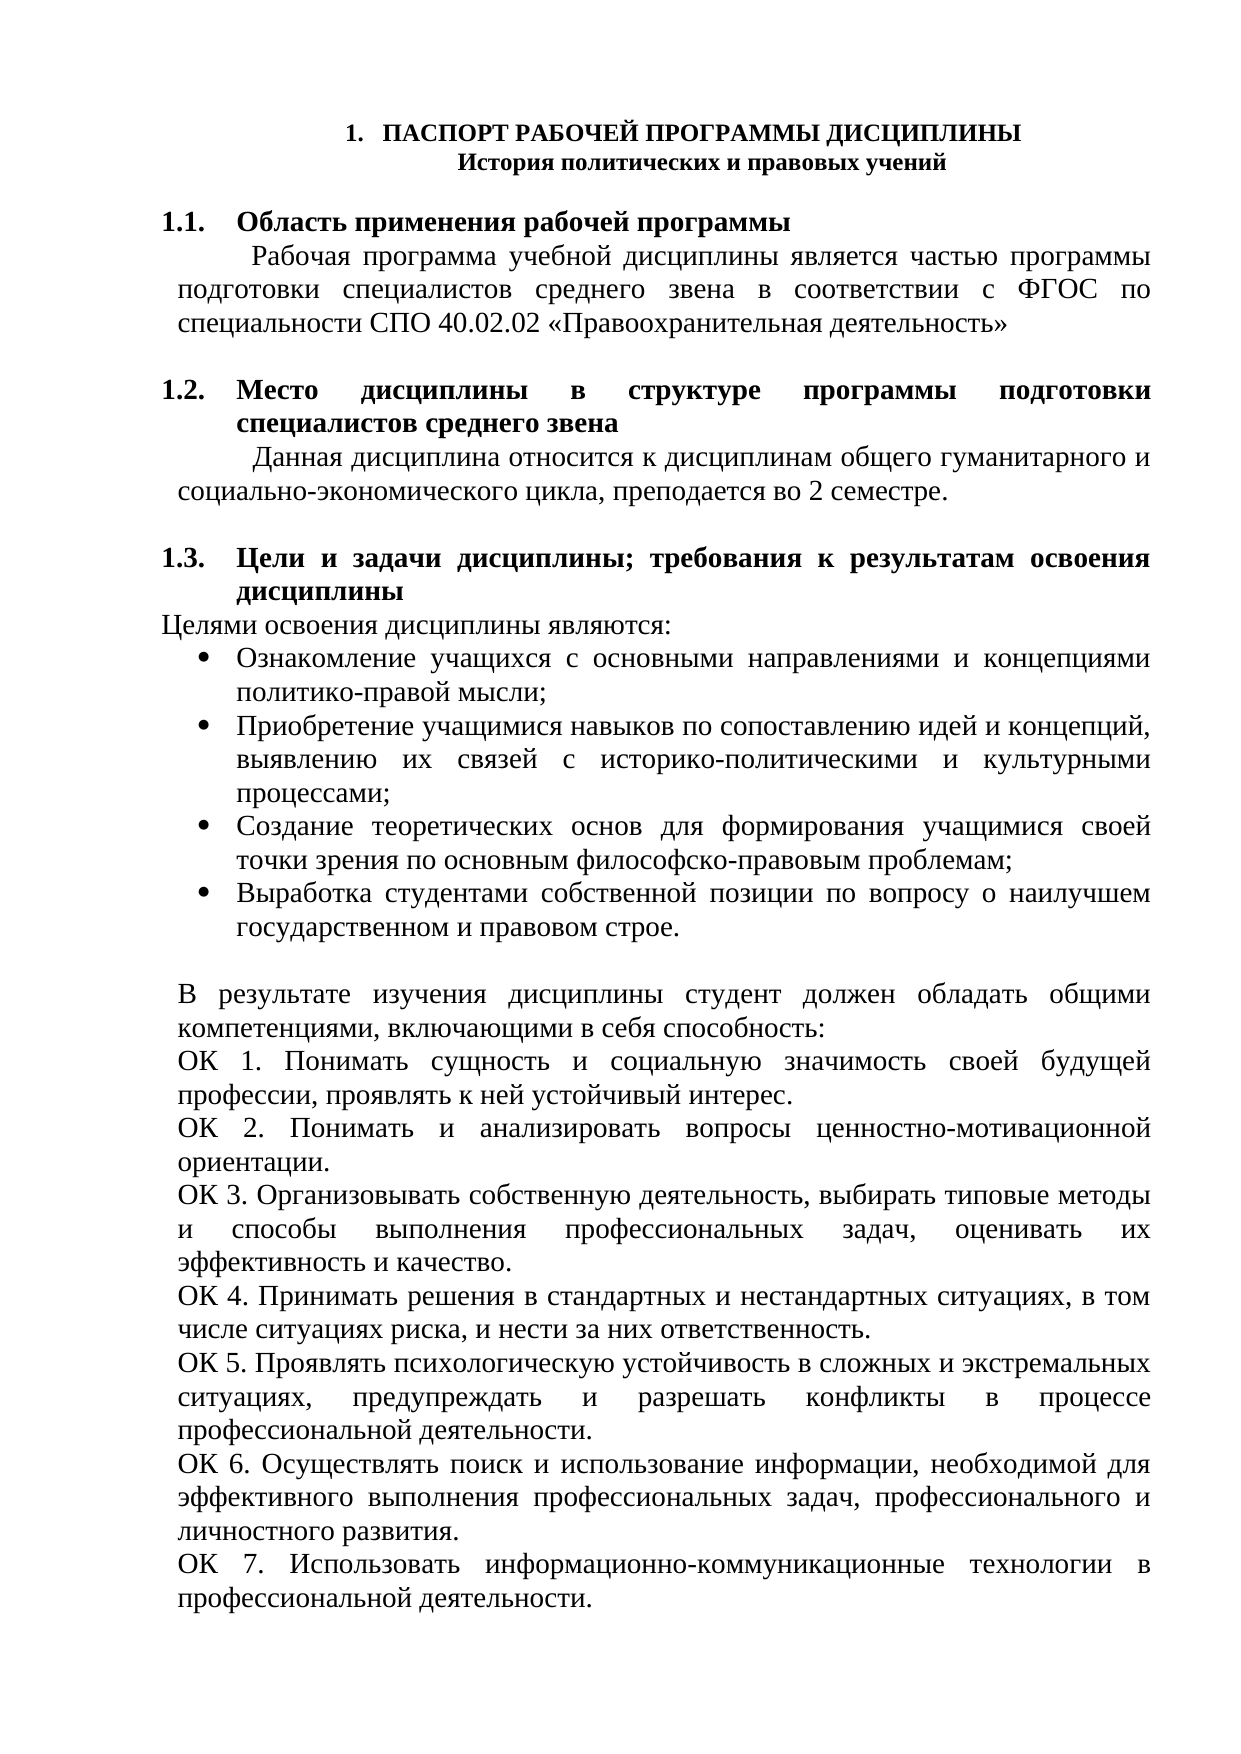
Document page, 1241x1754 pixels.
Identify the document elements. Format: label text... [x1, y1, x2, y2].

text ОК 6. Осуществлять поиск и использование информации, необходимой для эффективного выполнения профессиональных задач, профессионального и личностного развития. [177, 1446, 1152, 1546]
list Приобретение учащимися навыков по сопоставлению идей и концепций, выявлению их связей с историко-политическими и культурными процессами; [199, 708, 1152, 808]
list Область применения рабочей программы [161, 204, 1152, 238]
list Ознакомление учащихся с основными направлениями и концепциями политико-правой мысли; [199, 640, 1152, 708]
text ОК 1. Понимать сущность и социальную значимость своей будущей профессии, проявлять к ней устойчивый интерес. [177, 1043, 1152, 1110]
text ОК 7. Использовать информационно-коммуникационные технологии в профессиональной деятельности. [177, 1546, 1152, 1613]
text В результате изучения дисциплины студент должен обладать общими компетенциями, включающими в себя способность: [177, 976, 1152, 1043]
text ОК 5. Проявлять психологическую устойчивость в сложных и экстремальных ситуациях, предупреждать и разрешать конфликты в процессе профессиональной деятельности. [177, 1345, 1152, 1446]
text ОК 3. Организовывать собственную деятельность, выбирать типовые методы и способы выполнения профессиональных задач, оценивать их эффективность и качество. [177, 1177, 1152, 1278]
text Рабочая программа учебной дисциплины является частью программы подготовки специалистов среднего звена в соответствии с ФГОС по специальности СПО 40.02.02 «Правоохранительная деятельность» [177, 238, 1152, 338]
text ОК 2. Понимать и анализировать вопросы ценностно-мотивационной ориентации. [177, 1110, 1152, 1177]
list Место дисциплины в структуре программы подготовки специалистов среднего звена [161, 372, 1152, 439]
list Цели и задачи дисциплины; требования к результатам освоения дисциплины [161, 540, 1152, 607]
text Данная дисциплина относится к дисциплинам общего гуманитарного и социально-экономического цикла, преподается во 2 семестре. [177, 439, 1152, 506]
list ПАСПОРТ РАБОЧЕЙ ПРОГРАММЫ ДИСЦИПЛИНЫ [215, 118, 1152, 147]
text История политических и правовых учений [252, 147, 1152, 176]
text Целями освоения дисциплины являются: [161, 607, 1152, 640]
list Создание теоретических основ для формирования учащимися своей точки зрения по основным философско-правовым проблемам; [199, 808, 1152, 876]
list Выработка студентами собственной позиции по вопросу о наилучшем государственном и правовом строе. [199, 876, 1152, 943]
text ОК 4. Принимать решения в стандартных и нестандартных ситуациях, в том числе ситуациях риска, и нести за них ответственность. [177, 1278, 1152, 1345]
